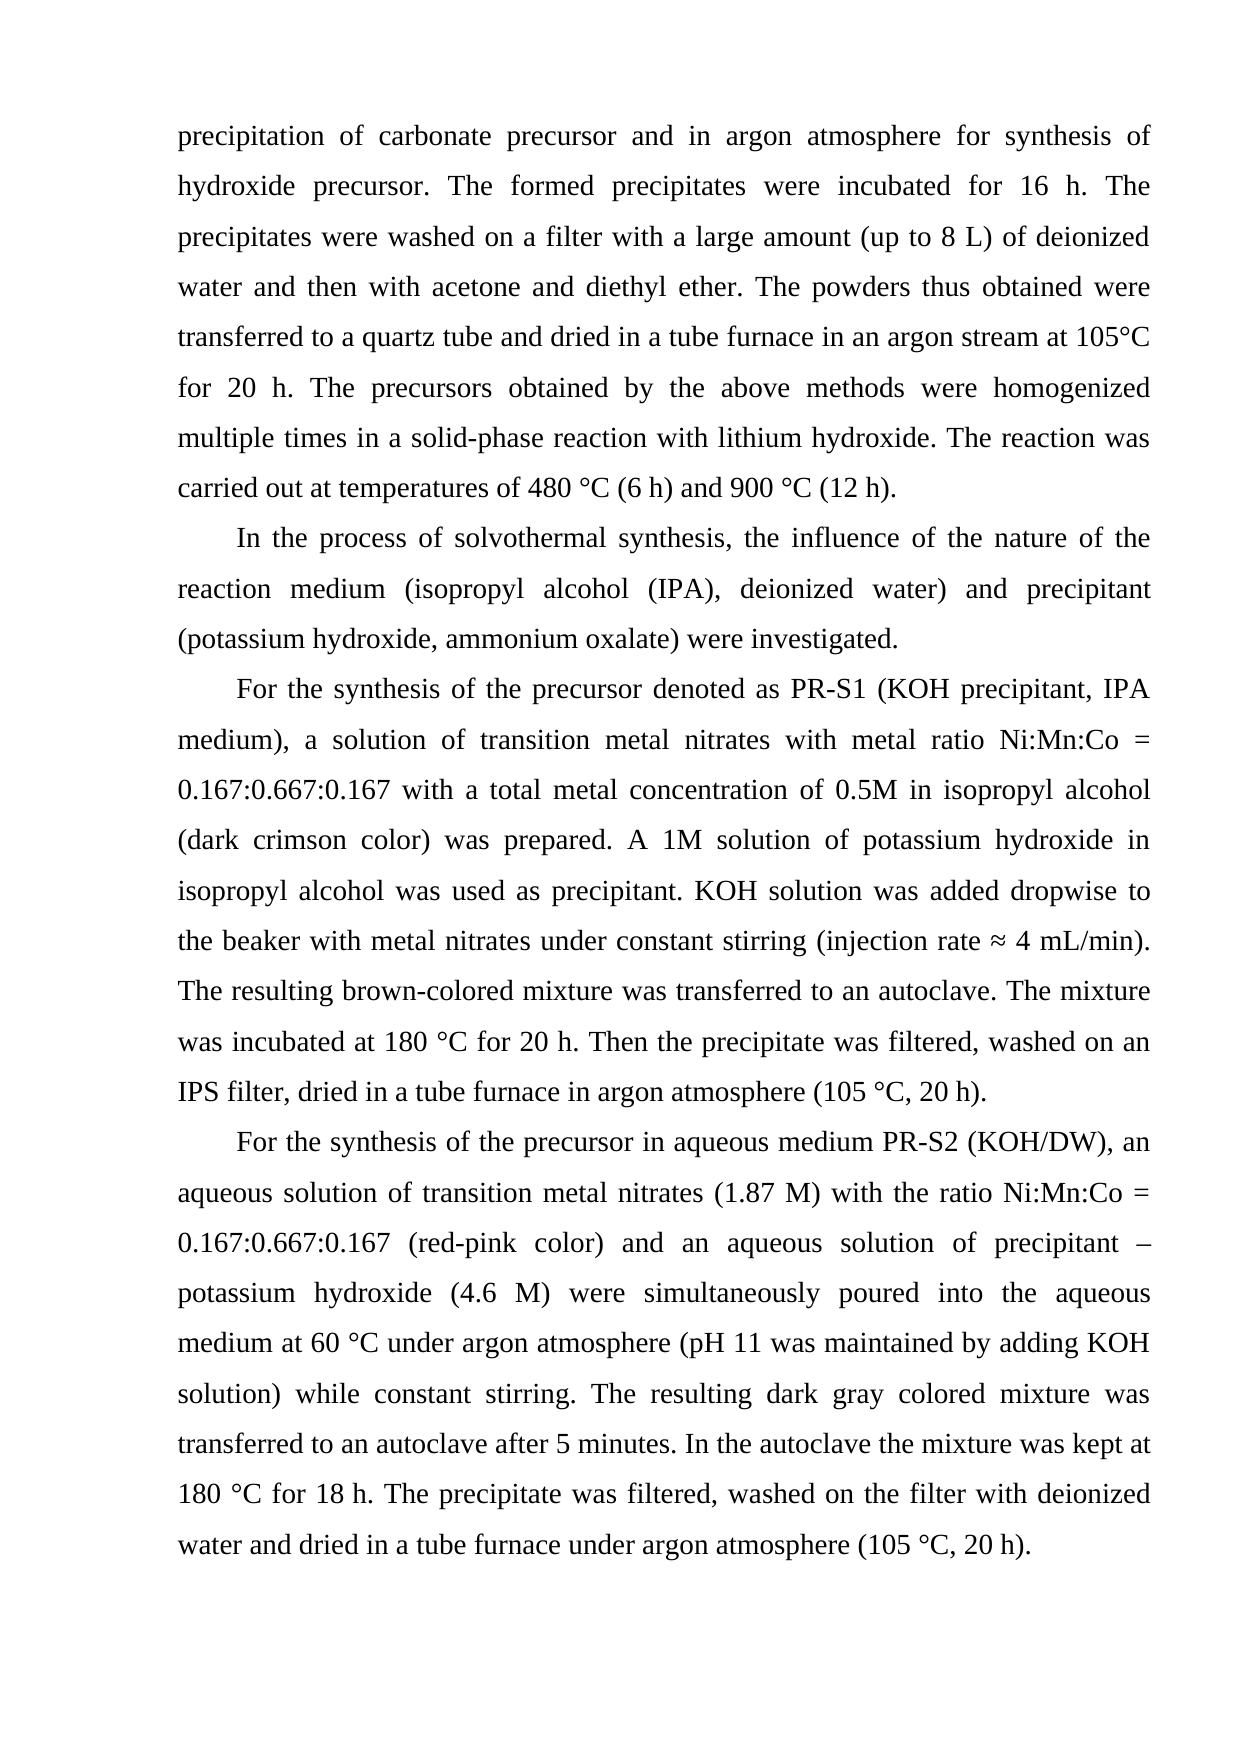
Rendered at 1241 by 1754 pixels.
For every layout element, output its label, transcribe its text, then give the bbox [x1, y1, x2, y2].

text In the process of solvothermal synthesis, the influence of the nature of the reaction medium (isopropyl alcohol (IPA), deionized water) and precipitant (potassium hydroxide, ammonium oxalate) were investigated. [177, 521, 1152, 655]
text For the synthesis of the precursor denoted as PR-S1 (KOH precipitant, IPA medium), a solution of transition metal nitrates with metal ratio Ni:Mn:Co = 0.167:0.667:0.167 with a total metal concentration of 0.5M in isopropyl alcohol (dark crimson color) was prepared. A 1M solution of potassium hydroxide in isopropyl alcohol was used as precipitant. KOH solution was added dropwise to the beaker with metal nitrates under constant stirring (injection rate ≈ 4 mL/min). The resulting brown-colored mixture was transferred to an autoclave. The mixture was incubated at 180 °C for 20 h. Then the precipitate was filtered, washed on an IPS filter, dried in a tube furnace in argon atmosphere (105 °C, 20 h). [177, 672, 1152, 1108]
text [177, 118, 1152, 504]
text For the synthesis of the precursor in aqueous medium PR-S2 (KOH/DW), an aqueous solution of transition metal nitrates (1.87 M) with the ratio Ni:Mn:Co = 0.167:0.667:0.167 (red-pink color) and an aqueous solution of precipitant – potassium hydroxide (4.6 M) were simultaneously poured into the aqueous medium at 60 °C under argon atmosphere (pH 11 was maintained by adding KOH solution) while constant stirring. The resulting dark gray colored mixture was transferred to an autoclave after 5 minutes. In the autoclave the mixture was kept at 180 °C for 18 h. The precipitate was filtered, washed on the filter with deionized water and dried in a tube furnace under argon atmosphere (105 °C, 20 h). [177, 1124, 1152, 1560]
